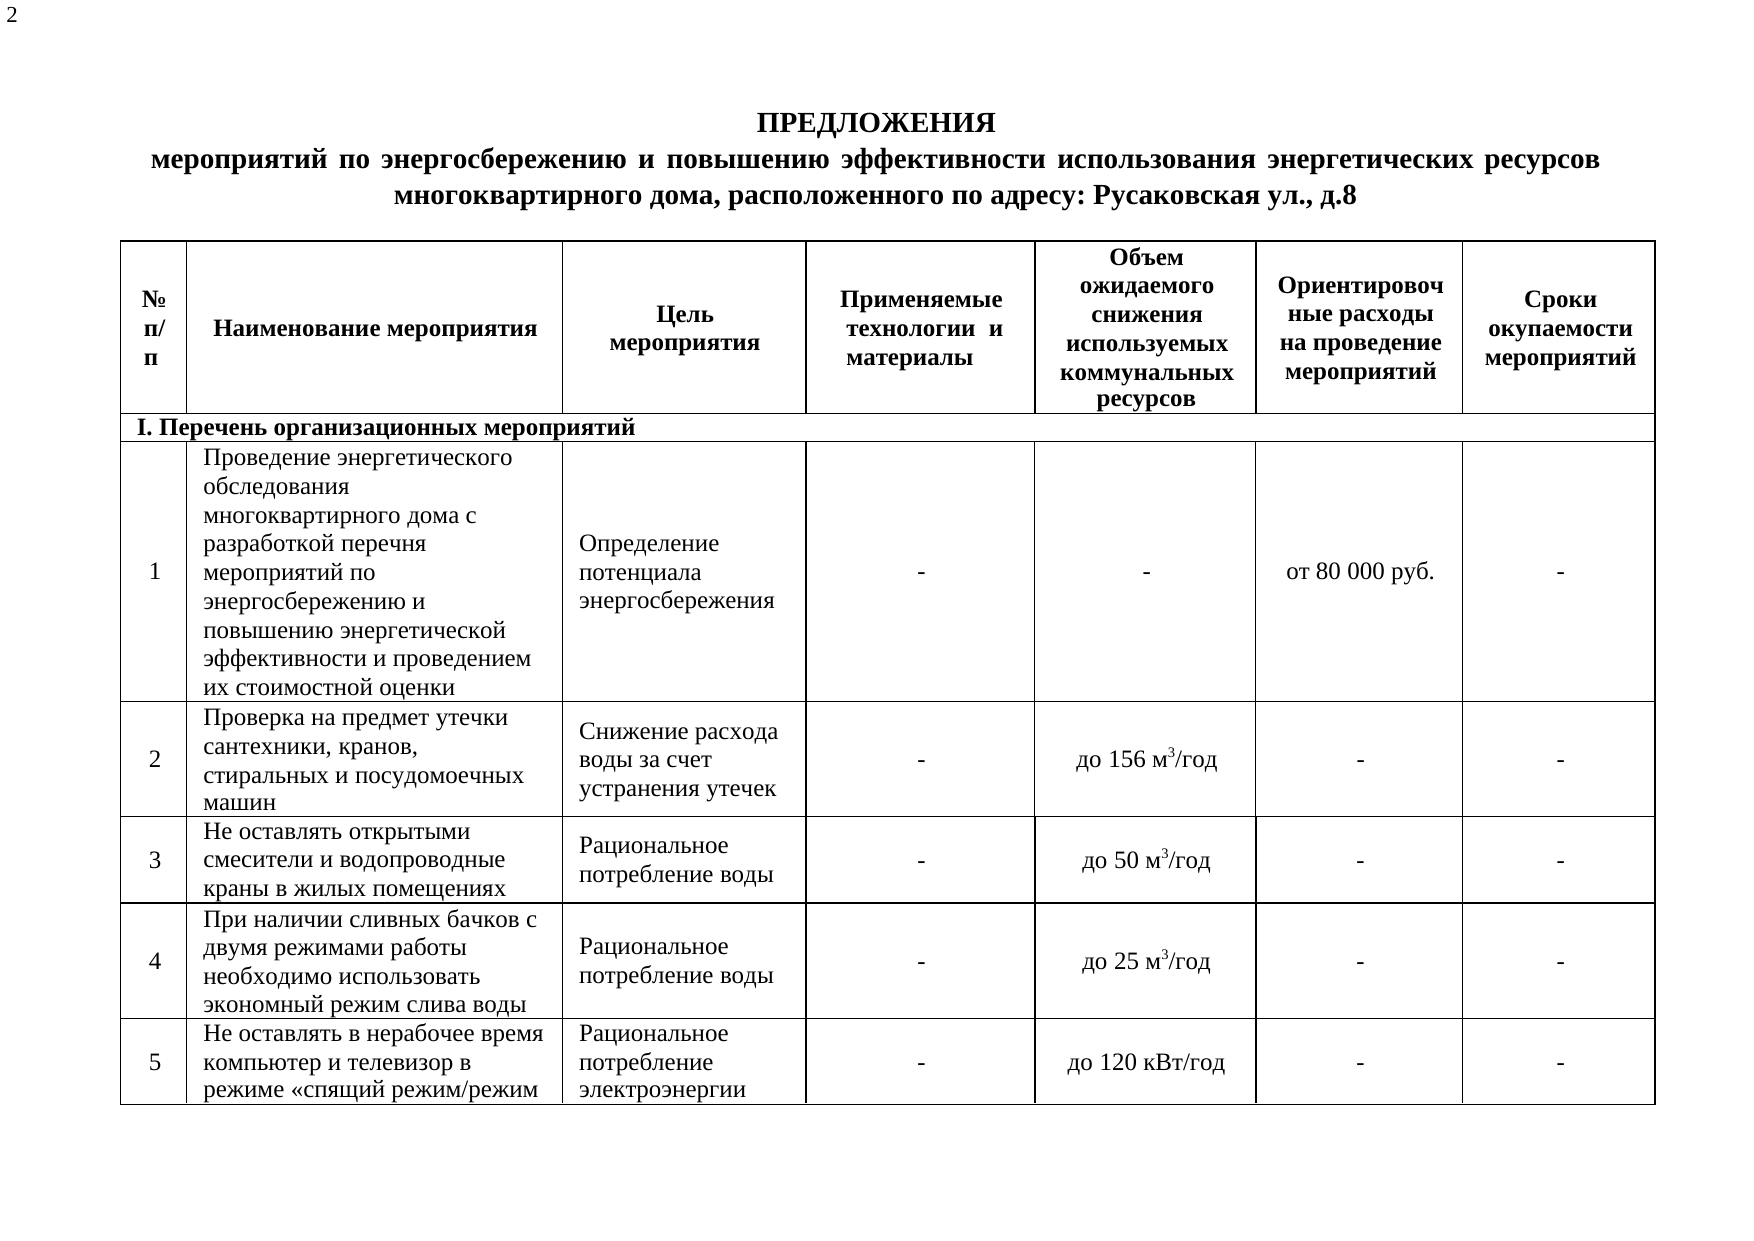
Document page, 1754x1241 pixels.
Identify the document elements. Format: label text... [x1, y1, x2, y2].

table_cell - [1256, 702, 1462, 816]
table_cell до 25 м3/год [1036, 904, 1255, 1017]
table_cell - [807, 904, 1034, 1017]
table_header № п/ п [121, 242, 186, 412]
table_cell - [1463, 817, 1654, 902]
table_cell При наличии сливных бачков с двумя режимами работы необходимо использовать экономный режим слива воды [187, 904, 562, 1017]
table_cell до 50 м3/год [1036, 817, 1255, 902]
table_cell - [1257, 1019, 1462, 1103]
table_cell Не оставлять в нерабочее время компьютер и телевизор в режиме «спящий режим/режим [187, 1019, 562, 1103]
table_cell Снижение расхода воды за счет устранения утечек [563, 702, 805, 816]
table_cell 3 [121, 817, 186, 902]
table_header Применяемые технологии и материалы [807, 242, 1034, 412]
table_cell I. Перечень организационных мероприятий [121, 414, 1654, 441]
table_cell Рациональное потребление электроэнергии [563, 1019, 805, 1103]
text мероприятий по энергосбережению и повышению эффективности использования энергетических ресурсов многоквартирного дома, расположенного по адресу: Русаковская ул., д.8 [148, 141, 1602, 211]
table_cell 1 [121, 442, 186, 701]
table_cell - [1463, 442, 1654, 701]
table_cell Рациональное потребление воды [563, 904, 805, 1017]
table_header Цель мероприятия [563, 242, 805, 412]
table_cell - [1463, 1019, 1654, 1103]
table_header Наименование мероприятия [187, 242, 562, 412]
table_cell - [1257, 817, 1462, 902]
table_cell Рациональное потребление воды [563, 817, 805, 902]
table_cell Не оставлять открытыми смесители и водопроводные краны в жилых помещениях [187, 817, 562, 902]
table_cell - [1463, 904, 1654, 1017]
table_cell до 120 кВт/год [1036, 1019, 1255, 1103]
table_cell - [1035, 442, 1255, 701]
table_cell Проведение энергетического обследования многоквартирного дома с разработкой перечня мероприятий по энергосбережению и повышению энергетической эффективности и проведением их стоимостной оценки [187, 442, 562, 701]
table_cell 5 [121, 1019, 186, 1103]
table_cell - [1257, 904, 1462, 1017]
table_cell 2 [121, 702, 186, 816]
table_header Объем ожидаемого снижения используемых коммунальных ресурсов [1036, 242, 1255, 412]
text ПРЕДЛОЖЕНИЯ [424, 105, 1328, 138]
table_cell Определение потенциала энергосбережения [563, 442, 805, 701]
table_cell Проверка на предмет утечки сантехники, кранов, стиральных и посудомоечных машин [187, 702, 562, 816]
table_cell - [807, 1019, 1034, 1103]
table_header Ориентировоч ные расходы на проведение мероприятий [1257, 242, 1462, 412]
table_cell - [807, 817, 1034, 902]
table_cell 4 [121, 904, 186, 1017]
table_cell - [1463, 702, 1654, 816]
table_cell от 80 000 руб. [1256, 442, 1462, 701]
table_header Сроки окупаемости мероприятий [1463, 242, 1654, 412]
table_cell до 156 м3/год [1035, 702, 1255, 816]
table_cell - [807, 442, 1034, 701]
table_cell - [807, 702, 1034, 816]
